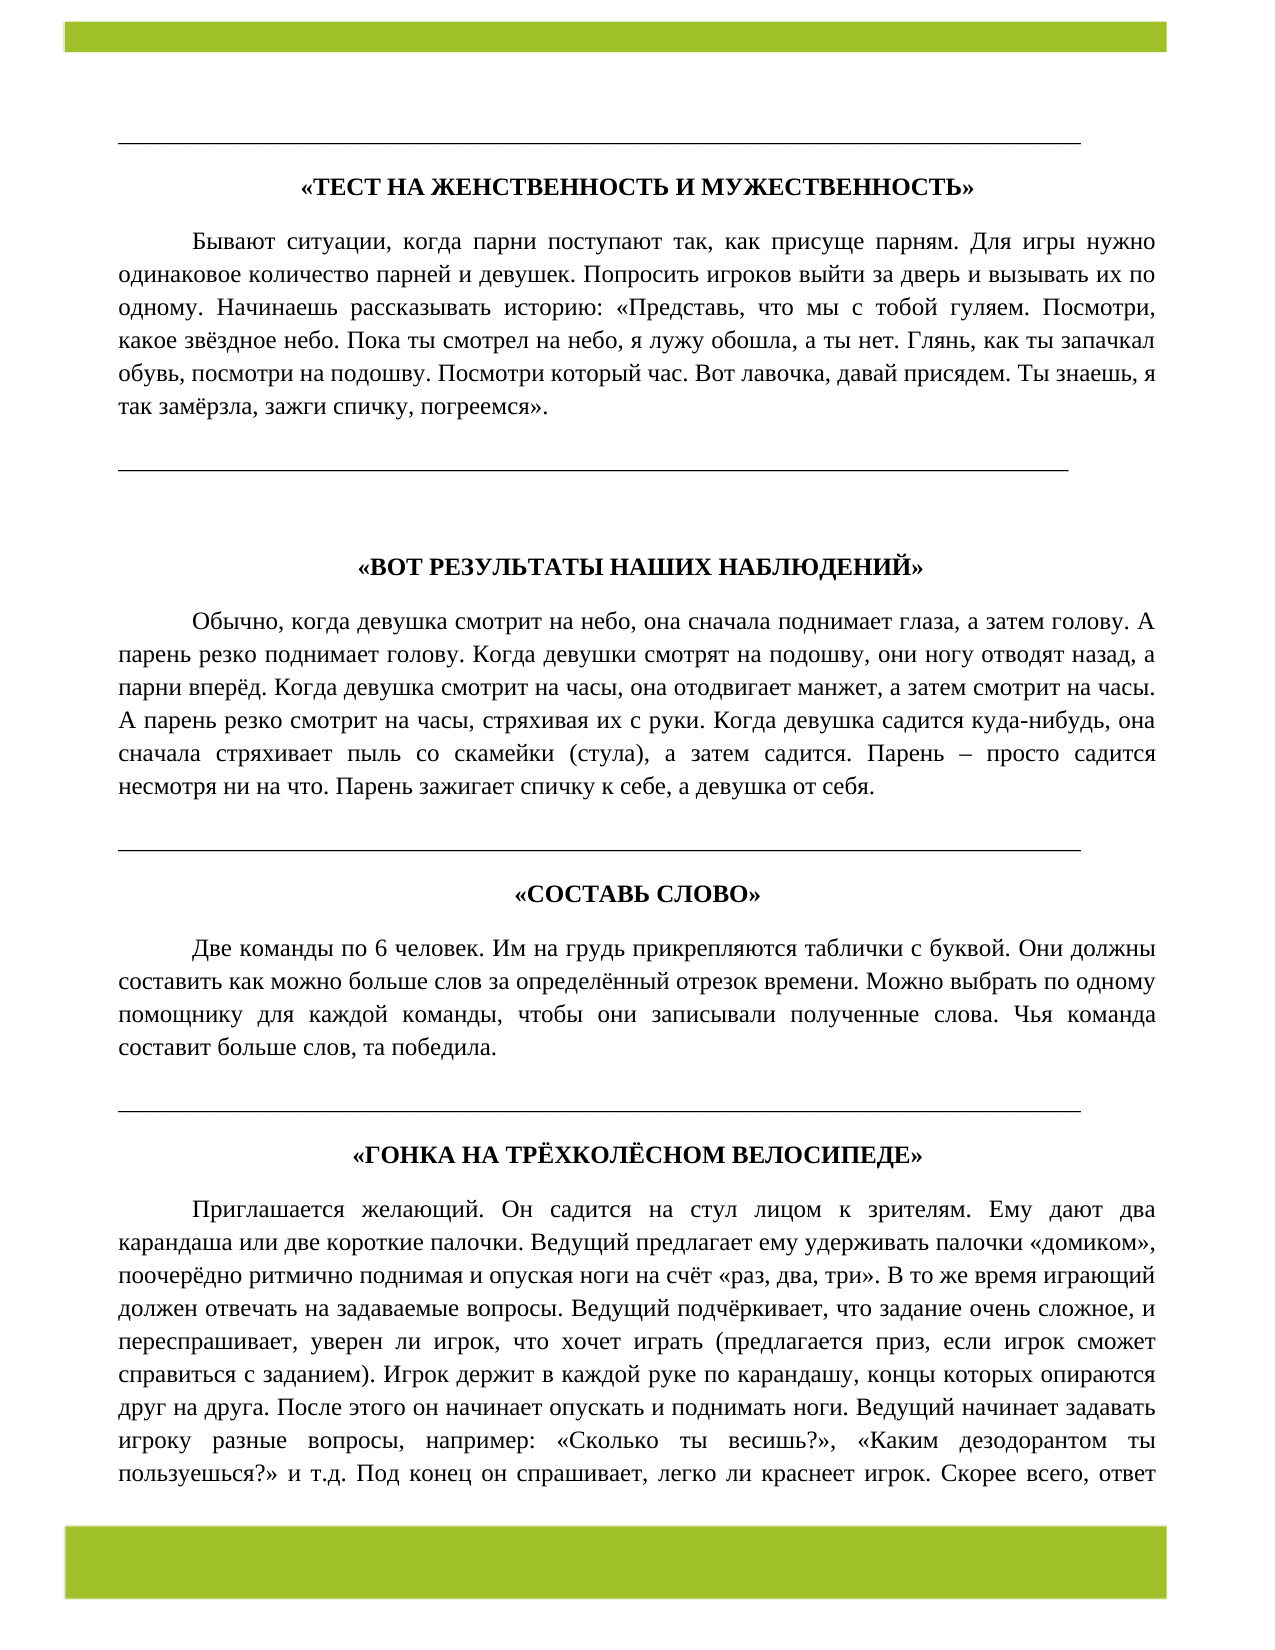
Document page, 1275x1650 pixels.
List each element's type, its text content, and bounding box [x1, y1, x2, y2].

text «ВОТ РЕЗУЛЬТАТЫ НАШИХ НАБЛЮДЕНИЙ» [118, 552, 1157, 581]
text «СОСТАВЬ СЛОВО» [118, 879, 1157, 908]
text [118, 1194, 1157, 1487]
text _____________________________________________________________________________ [118, 825, 1157, 854]
text Обычно, когда девушка смотрит на небо, она сначала поднимает глаза, а затем голову. А парень резко поднимает голову. Когда девушки смотрят на подошву, они ногу отводят назад, а парни вперёд. Когда девушка смотрит на часы, она отодвигает манжет, а затем смотрит на часы. А парень резко смотрит на часы, стряхивая их с руки. Когда девушка садится куда-нибудь, она сначала стряхивает пыль со скамейки (стула), а затем садится. Парень – просто садится несмотря ни на что. Парень зажигает спичку к себе, а девушка от себя. [118, 606, 1157, 800]
text _____________________________________________________________________________ [118, 118, 1157, 147]
text _____________________________________________________________________________ [118, 1086, 1157, 1115]
text «ТЕСТ НА ЖЕНСТВЕННОСТЬ И МУЖЕСТВЕННОСТЬ» [118, 172, 1157, 201]
text ____________________________________________________________________________ [118, 445, 1157, 473]
text «ГОНКА НА ТРЁХКОЛЁСНОМ ВЕЛОСИПЕДЕ» [118, 1140, 1157, 1168]
text Две команды по 6 человек. Им на грудь прикрепляются таблички с буквой. Они должны составить как можно больше слов за определённый отрезок времени. Можно выбрать по одному помощнику для каждой команды, чтобы они записывали полученные слова. Чья команда составит больше слов, та победила. [118, 933, 1157, 1061]
text Бывают ситуации, когда парни поступают так, как присуще парням. Для игры нужно одинаковое количество парней и девушек. Попросить игроков выйти за дверь и вызывать их по одному. Начинаешь рассказывать историю: «Представь, что мы с тобой гуляем. Посмотри, какое звёздное небо. Пока ты смотрел на небо, я лужу обошла, а ты нет. Глянь, как ты запачкал обувь, посмотри на подошву. Посмотри который час. Вот лавочка, давай присядем. Ты знаешь, я так замёрзла, зажги спичку, погреемся». [118, 226, 1157, 420]
